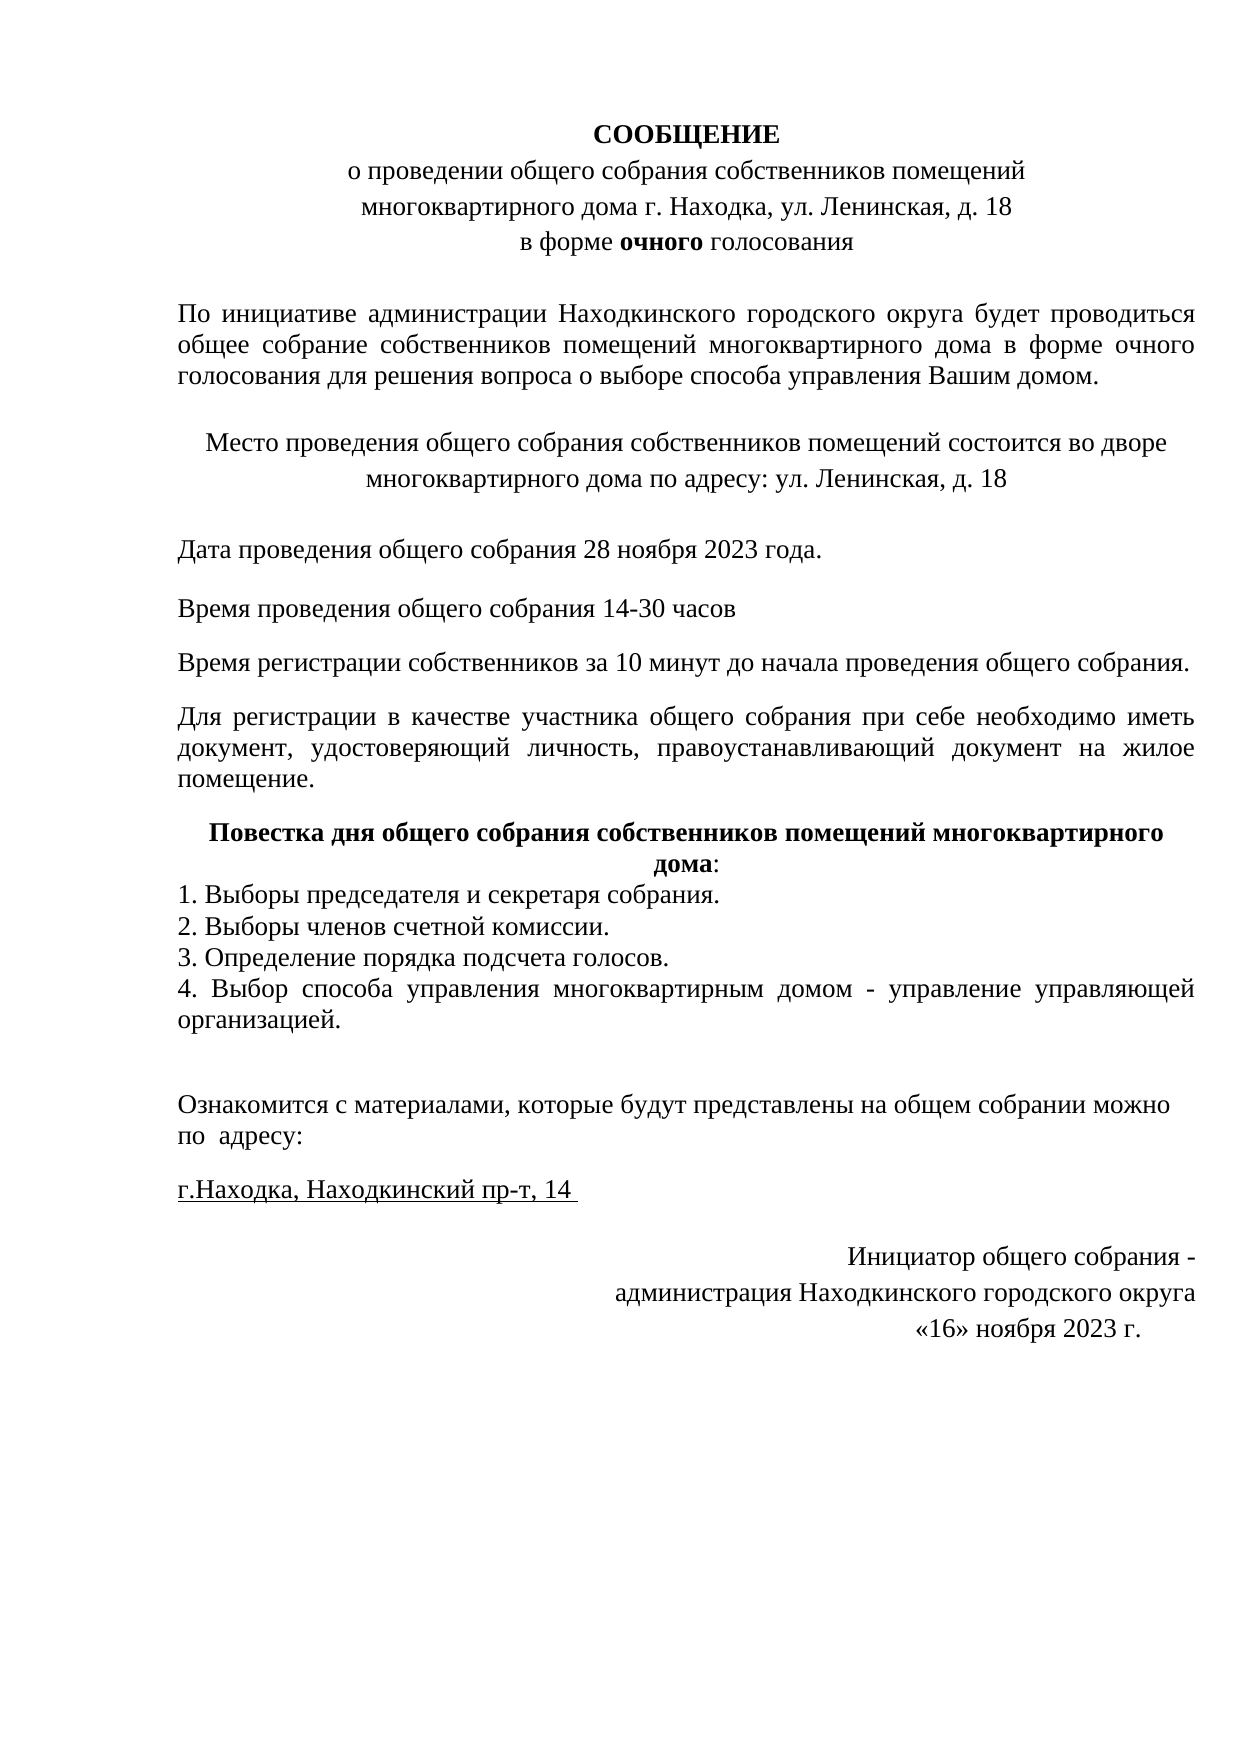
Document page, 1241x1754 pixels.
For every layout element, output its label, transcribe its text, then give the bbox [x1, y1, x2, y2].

text Дата проведения общего собрания 28 ноября 2023 года. [177, 533, 1196, 564]
text в форме очного голосования [177, 225, 1196, 256]
text 4. Выбор способа управления многоквартирным домом - управление управляющей организацией. [177, 972, 1196, 1034]
text «16» ноября 2023 г. [915, 1312, 1196, 1343]
text Ознакомится с материалами, которые будут представлены на общем собрании можно по адресу: [177, 1088, 1196, 1151]
text Время проведения общего собрания 14-30 часов [177, 592, 1196, 623]
text г.Находка, Находкинский пр-т, 14 [177, 1173, 1196, 1205]
text По инициативе администрации Находкинского городского округа будет проводиться общее собрание собственников помещений многоквартирного дома в форме очного голосования для решения вопроса о выборе способа управления Вашим домом. [177, 297, 1196, 390]
text многоквартирного дома г. Находка, ул. Ленинская, д. 18 [177, 189, 1196, 221]
text о проведении общего собрания собственников помещений [177, 154, 1196, 185]
text Для регистрации в качестве участника общего собрания при себе необходимо иметь документ, удостоверяющий личность, правоустанавливающий документ на жилое помещение. [177, 700, 1196, 793]
text 2. Выборы членов счетной комиссии. [177, 910, 1196, 941]
text Время регистрации собственников за 10 минут до начала проведения общего собрания. [177, 646, 1196, 677]
text СООБЩЕНИЕ [177, 118, 1196, 149]
text 3. Определение порядка подсчета голосов. [177, 941, 1196, 972]
text Место проведения общего собрания собственников помещений состоится во дворе многоквартирного дома по адресу: ул. Ленинская, д. 18 [177, 426, 1196, 493]
text администрация Находкинского городского округа [177, 1276, 1196, 1307]
text Повестка дня общего собрания собственников помещений многоквартирного дома: [177, 816, 1196, 878]
text 1. Выборы председателя и секретаря собрания. [177, 878, 1196, 910]
text Инициатор общего собрания - [177, 1240, 1196, 1272]
